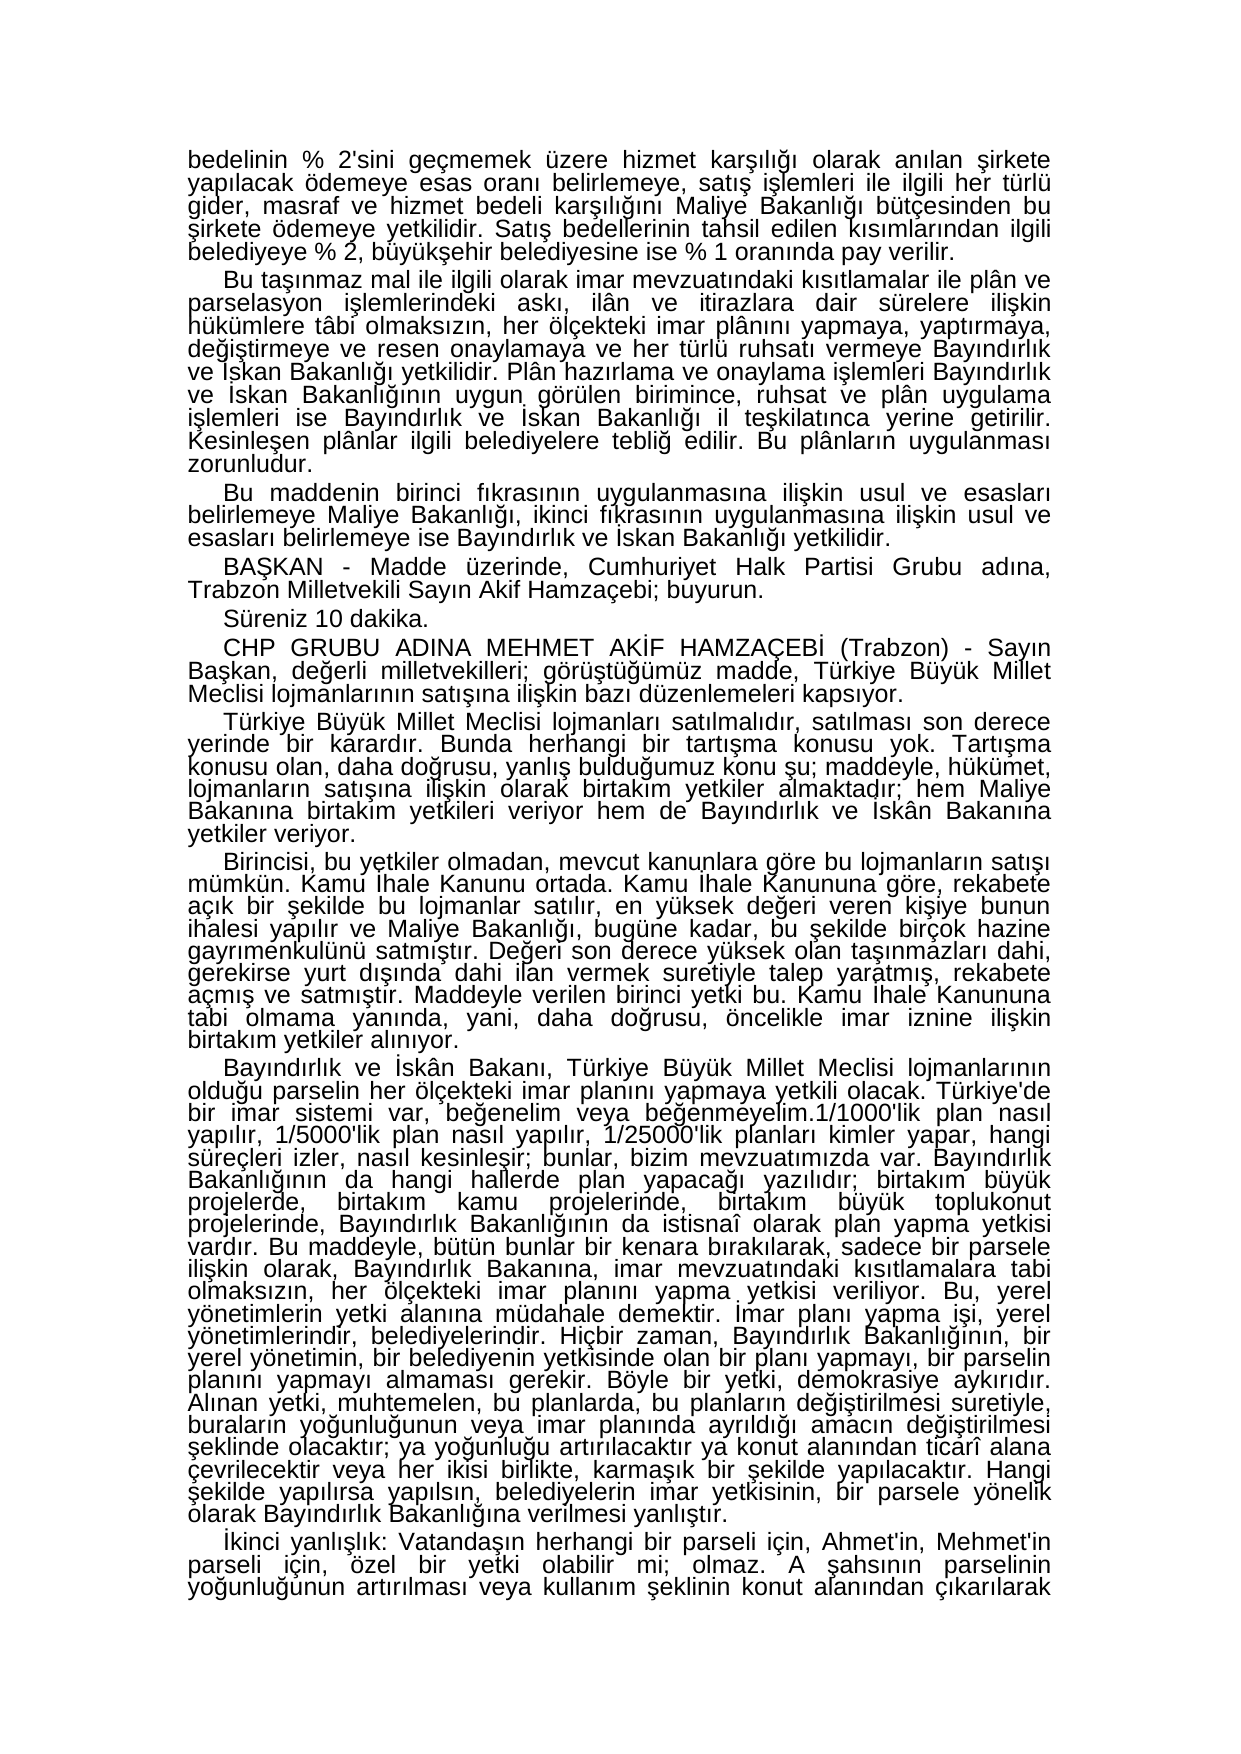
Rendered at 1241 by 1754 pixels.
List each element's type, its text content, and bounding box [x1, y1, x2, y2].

text Türkiye Büyük Millet Meclisi lojmanları satılmalıdır, satılması son derece yerinde bir karardır. Bunda herhangi bir tartışma konusu yok. Tartışma konusu olan, daha doğrusu, yanlış bulduğumuz konu şu; maddeyle, hükümet, lojmanların satışına ilişkin olarak birtakım yetkiler almaktadır; hem Maliye Bakanına birtakım yetkileri veriyor hem de Bayındırlık ve İskân Bakanına yetkiler veriyor. [187, 713, 1053, 846]
text Bu maddenin birinci fıkrasının uygulanmasına ilişkin usul ve esasları belirlemeye Maliye Bakanlığı, ikinci fıkrasının uygulanmasına ilişkin usul ve esasları belirlemeye ise Bayındırlık ve İskan Bakanlığı yetkilidir. [187, 483, 1053, 551]
text Bu taşınmaz mal ile ilgili olarak imar mevzuatındaki kısıtlamalar ile plân ve parselasyon işlemlerindeki askı, ilân ve itirazlara dair sürelere ilişkin hükümlere tâbi olmaksızın, her ölçekteki imar plânını yapmaya, yaptırmaya, değiştirmeye ve resen onaylamaya ve her türlü ruhsatı vermeye Bayındırlık ve İskan Bakanlığı yetkilidir. Plân hazırlama ve onaylama işlemleri Bayındırlık ve İskan Bakanlığının uygun görülen birimince, ruhsat ve plân uygulama işlemleri ise Bayındırlık ve İskan Bakanlığı il teşkilatınca yerine getirilir. Kesinleşen plânlar ilgili belediyelere tebliğ edilir. Bu plânların uygulanması zorunludur. [187, 271, 1053, 477]
text Bayındırlık ve İskân Bakanı, Türkiye Büyük Millet Meclisi lojmanlarının olduğu parselin her ölçekteki imar planını yapmaya yetkili olacak. Türkiye'de bir imar sistemi var, beğenelim veya beğenmeyelim.1/1000'lik plan nasıl yapılır, 1/5000'lik plan nasıl yapılır, 1/25000'lik planları kimler yapar, hangi süreçleri izler, nasıl kesinleşir; bunlar, bizim mevzuatımızda var. Bayındırlık Bakanlığının da hangi hallerde plan yapacağı yazılıdır; birtakım büyük projelerde, birtakım kamu projelerinde, birtakım büyük toplukonut projelerinde, Bayındırlık Bakanlığının da istisnaî olarak plan yapma yetkisi vardır. Bu maddeyle, bütün bunlar bir kenara bırakılarak, sadece bir parsele ilişkin olarak, Bayındırlık Bakanına, imar mevzuatındaki kısıtlamalara tabi olmaksızın, her ölçekteki imar planını yapma yetkisi veriliyor. Bu, yerel yönetimlerin yetki alanına müdahale demektir. İmar planı yapma işi, yerel yönetimlerindir, belediyelerindir. Hiçbir zaman, Bayındırlık Bakanlığının, bir yerel yönetimin, bir belediyenin yetkisinde olan bir planı yapmayı, bir parselin planını yapmayı almaması gerekir. Böyle bir yetki, demokrasiye aykırıdır. Alınan yetki, muhtemelen, bu planlarda, bu planların değiştirilmesi suretiyle, buraların yoğunluğunun veya imar planında ayrıldığı amacın değiştirilmesi şeklinde olacaktır; ya yoğunluğu artırılacaktır ya konut alanından ticarî alana çevrilecektir veya her ikisi birlikte, karmaşık bir şekilde yapılacaktır. Hangi şekilde yapılırsa yapılsın, belediyelerin imar yetkisinin, bir parsele yönelik olarak Bayındırlık Bakanlığına verilmesi yanlıştır. [187, 1059, 1053, 1527]
text Süreniz 10 dakika. [187, 609, 1053, 632]
text Birincisi, bu yetkiler olmadan, mevcut kanunlara göre bu lojmanların satışı mümkün. Kamu İhale Kanunu ortada. Kamu İhale Kanununa göre, rekabete açık bir şekilde bu lojmanlar satılır, en yüksek değeri veren kişiye bunun ihalesi yapılır ve Maliye Bakanlığı, bugüne kadar, bu şekilde birçok hazine gayrımenkulünü satmıştır. Değeri son derece yüksek olan taşınmazları dahi, gerekirse yurt dışında dahi ilan vermek suretiyle talep yaratmış, rekabete açmış ve satmıştır. Maddeyle verilen birinci yetki bu. Kamu İhale Kanununa tabi olmama yanında, yani, daha doğrusu, öncelikle imar iznine ilişkin birtakım yetkiler alınıyor. [187, 852, 1053, 1053]
text CHP GRUBU ADINA MEHMET AKİF HAMZAÇEBİ (Trabzon) - Sayın Başkan, değerli milletvekilleri; görüştüğümüz madde, Türkiye Büyük Millet Meclisi lojmanlarının satışına ilişkin bazı düzenlemeleri kapsıyor. [187, 638, 1053, 707]
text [187, 1533, 1053, 1600]
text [187, 150, 1053, 264]
text BAŞKAN - Madde üzerinde, Cumhuriyet Halk Partisi Grubu adına, Trabzon Milletvekili Sayın Akif Hamzaçebi; buyurun. [187, 557, 1053, 603]
